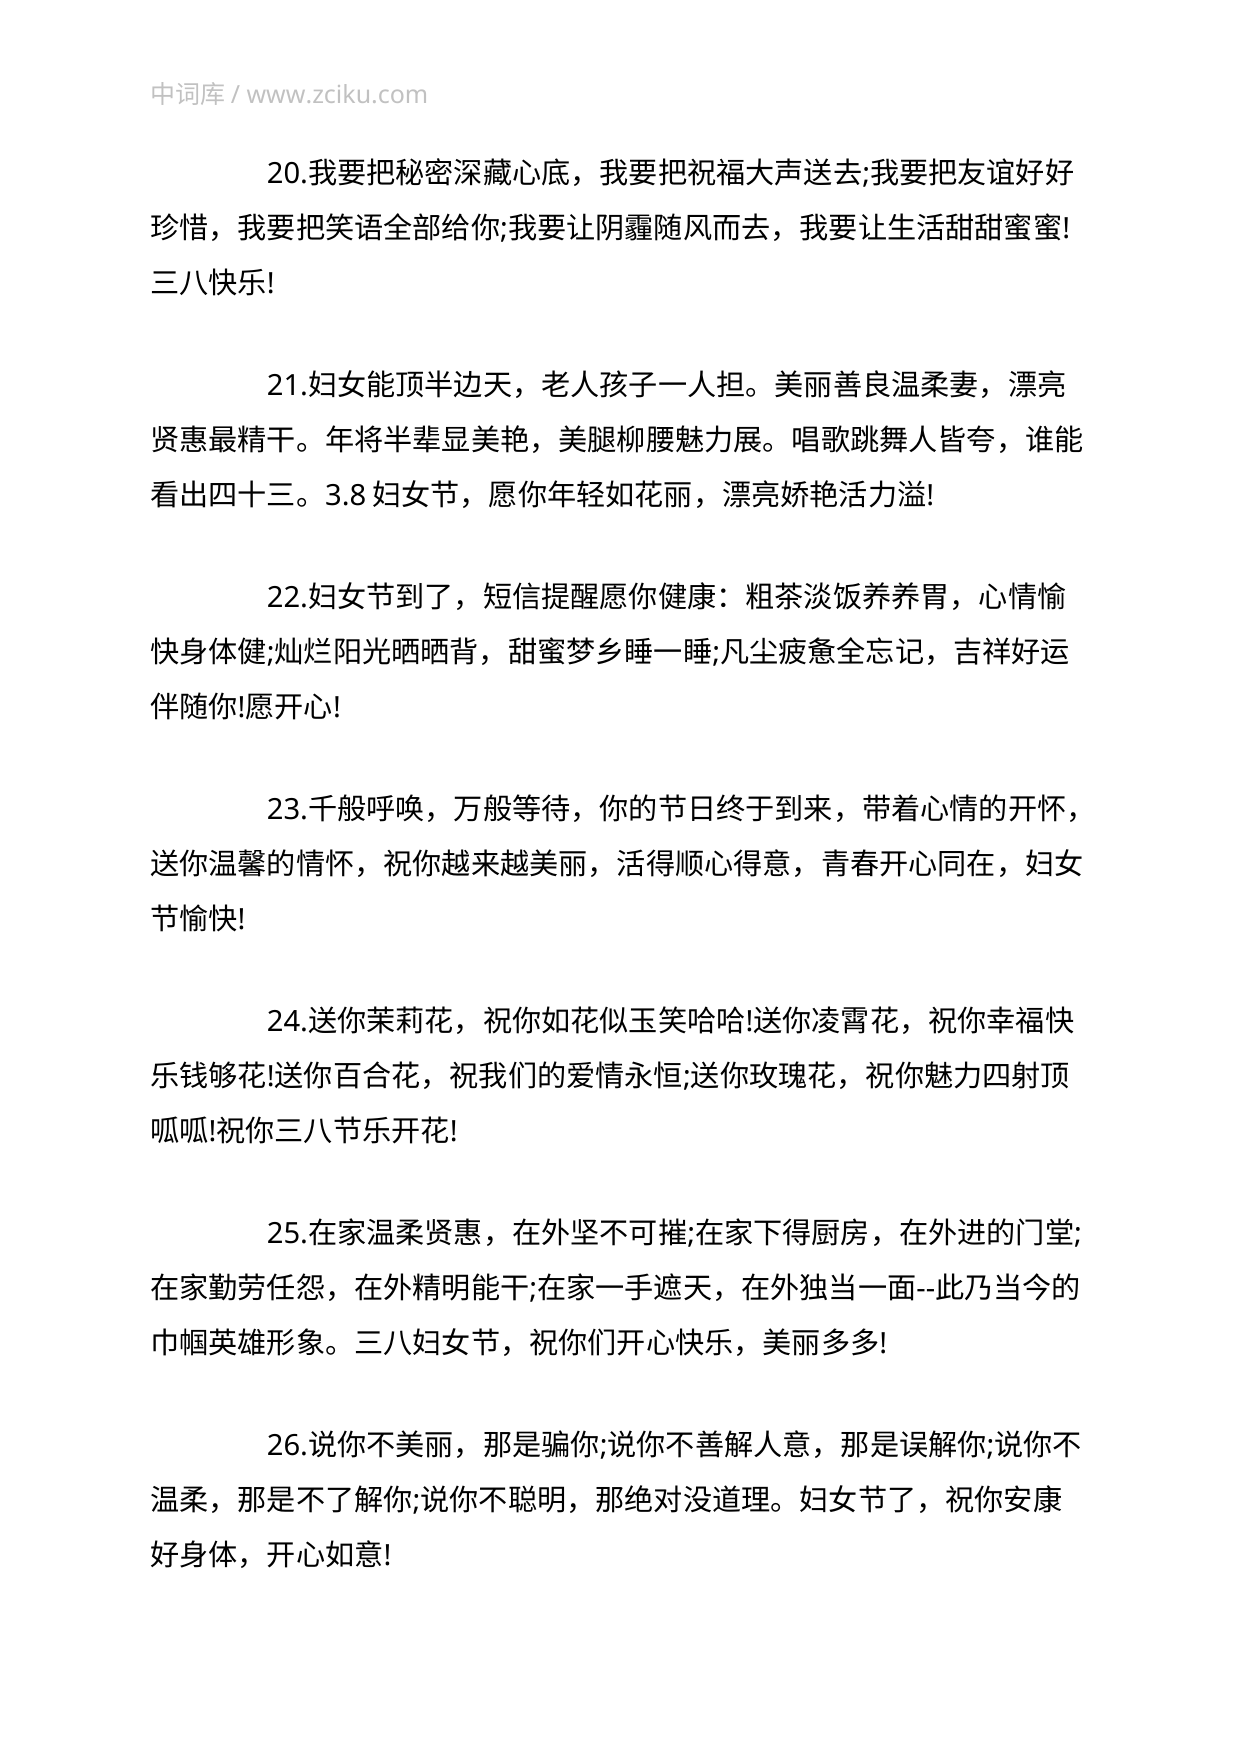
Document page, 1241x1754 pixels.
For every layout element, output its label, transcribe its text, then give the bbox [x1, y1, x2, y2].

text 25.在家温柔贤惠，在外坚不可摧;在家下得厨房，在外进的门堂;在家勤劳任怨，在外精明能干;在家一手遮天，在外独当一面--此乃当今的巾帼英雄形象。三八妇女节，祝你们开心快乐，美丽多多! [150, 1210, 1090, 1362]
text 20.我要把秘密深藏心底，我要把祝福大声送去;我要把友谊好好珍惜，我要把笑语全部给你;我要让阴霾随风而去，我要让生活甜甜蜜蜜!三八快乐! [150, 150, 1090, 302]
text 21.妇女能顶半边天，老人孩子一人担。美丽善良温柔妻，漂亮贤惠最精干。年将半辈显美艳，美腿柳腰魅力展。唱歌跳舞人皆夸，谁能看出四十三。3.8妇女节，愿你年轻如花丽，漂亮娇艳活力溢! [150, 362, 1090, 514]
text 26.说你不美丽，那是骗你;说你不善解人意，那是误解你;说你不温柔，那是不了解你;说你不聪明，那绝对没道理。妇女节了，祝你安康好身体，开心如意! [150, 1422, 1090, 1574]
text 22.妇女节到了，短信提醒愿你健康：粗茶淡饭养养胃，心情愉快身体健;灿烂阳光晒晒背，甜蜜梦乡睡一睡;凡尘疲惫全忘记，吉祥好运伴随你!愿开心! [150, 574, 1090, 726]
text 24.送你茉莉花，祝你如花似玉笑哈哈!送你凌霄花，祝你幸福快乐钱够花!送你百合花，祝我们的爱情永恒;送你玫瑰花，祝你魅力四射顶呱呱!祝你三八节乐开花! [150, 998, 1090, 1150]
text 23.千般呼唤，万般等待，你的节日终于到来，带着心情的开怀，送你温馨的情怀，祝你越来越美丽，活得顺心得意，青春开心同在，妇女节愉快! [150, 786, 1090, 938]
